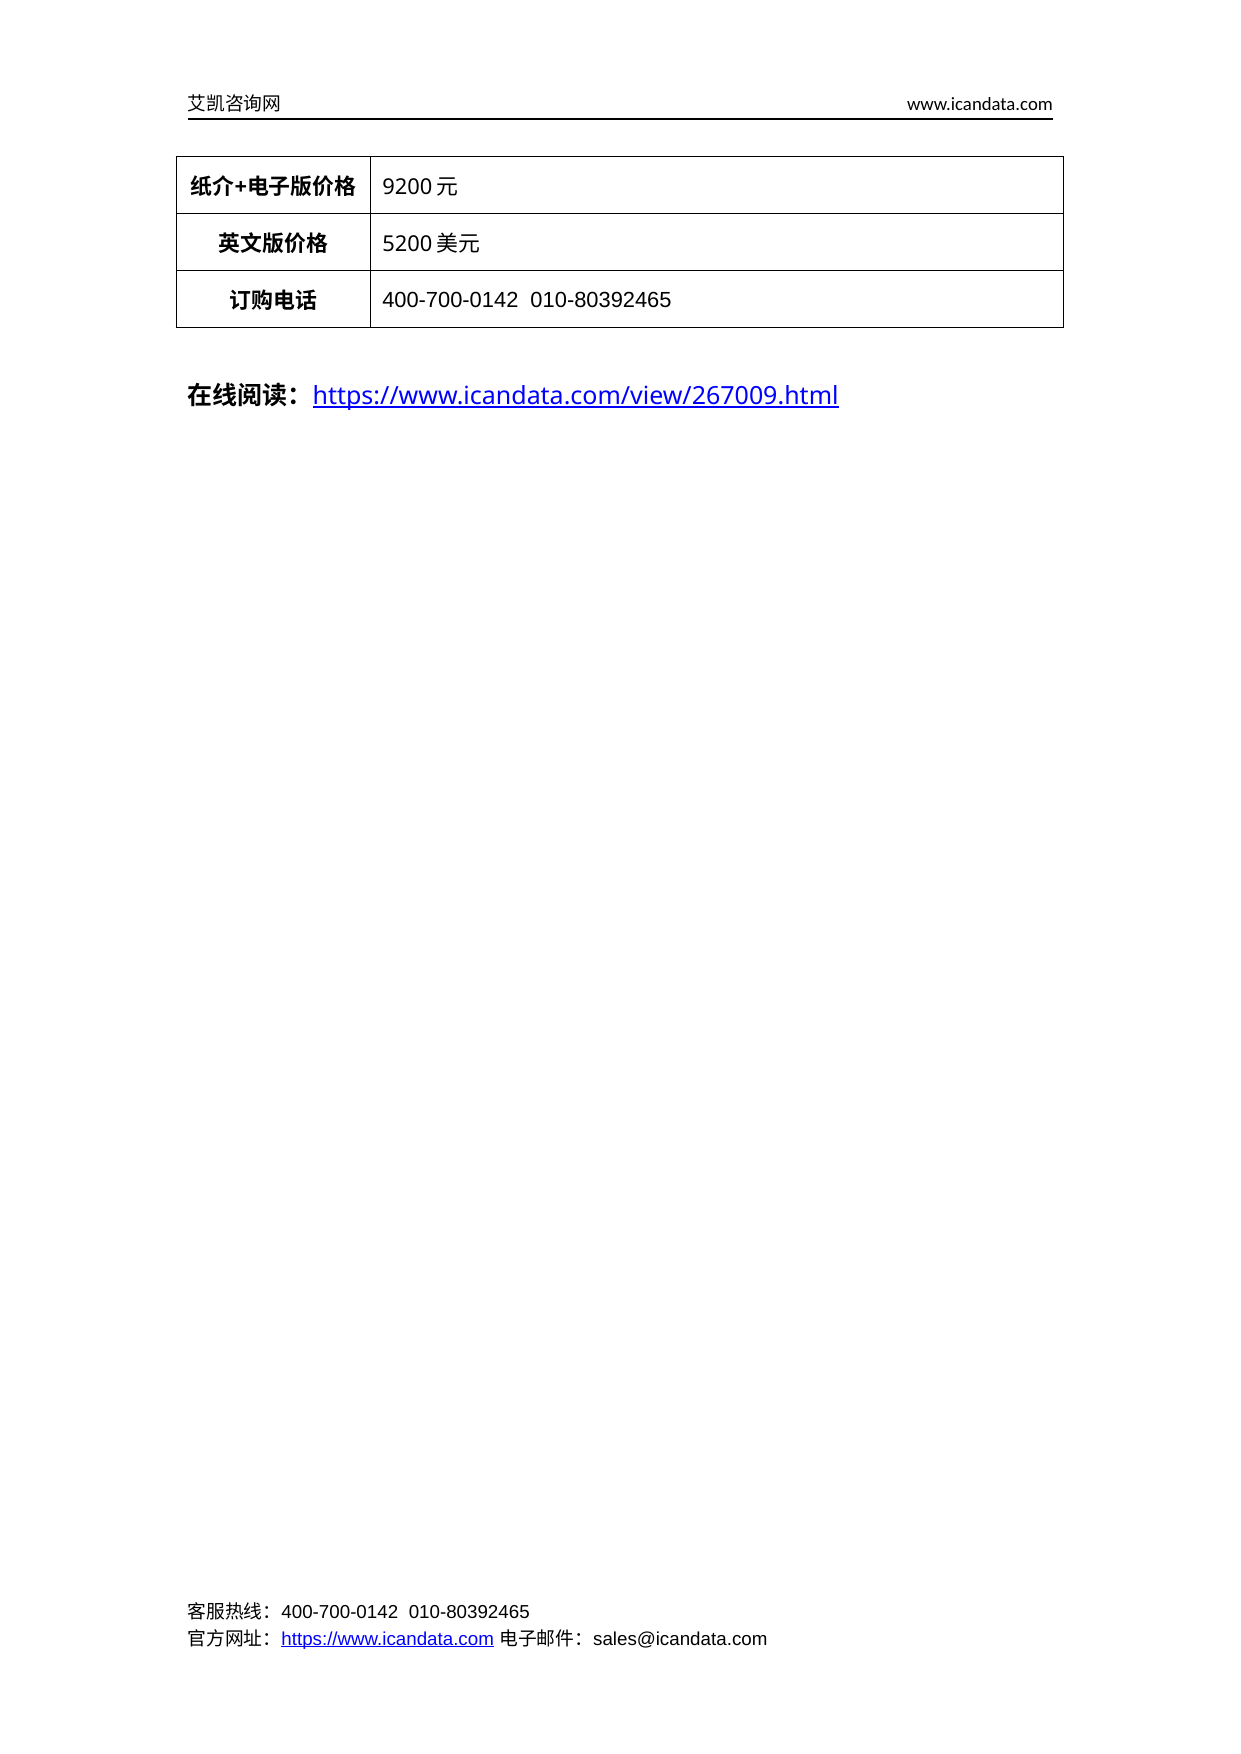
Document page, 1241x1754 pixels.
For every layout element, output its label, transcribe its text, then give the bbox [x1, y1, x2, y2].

table_cell 订购电话 [177, 271, 370, 327]
table_cell 纸介+电子版价格 [177, 157, 370, 213]
table_cell 9200元 [371, 157, 1063, 213]
table_cell 英文版价格 [177, 214, 370, 270]
table_cell 400-700-0142 010-80392465 [371, 271, 1063, 327]
table_cell 5200美元 [371, 214, 1063, 270]
text 在线阅读：https://www.icandata.com/view/267009.html [187, 361, 1053, 426]
